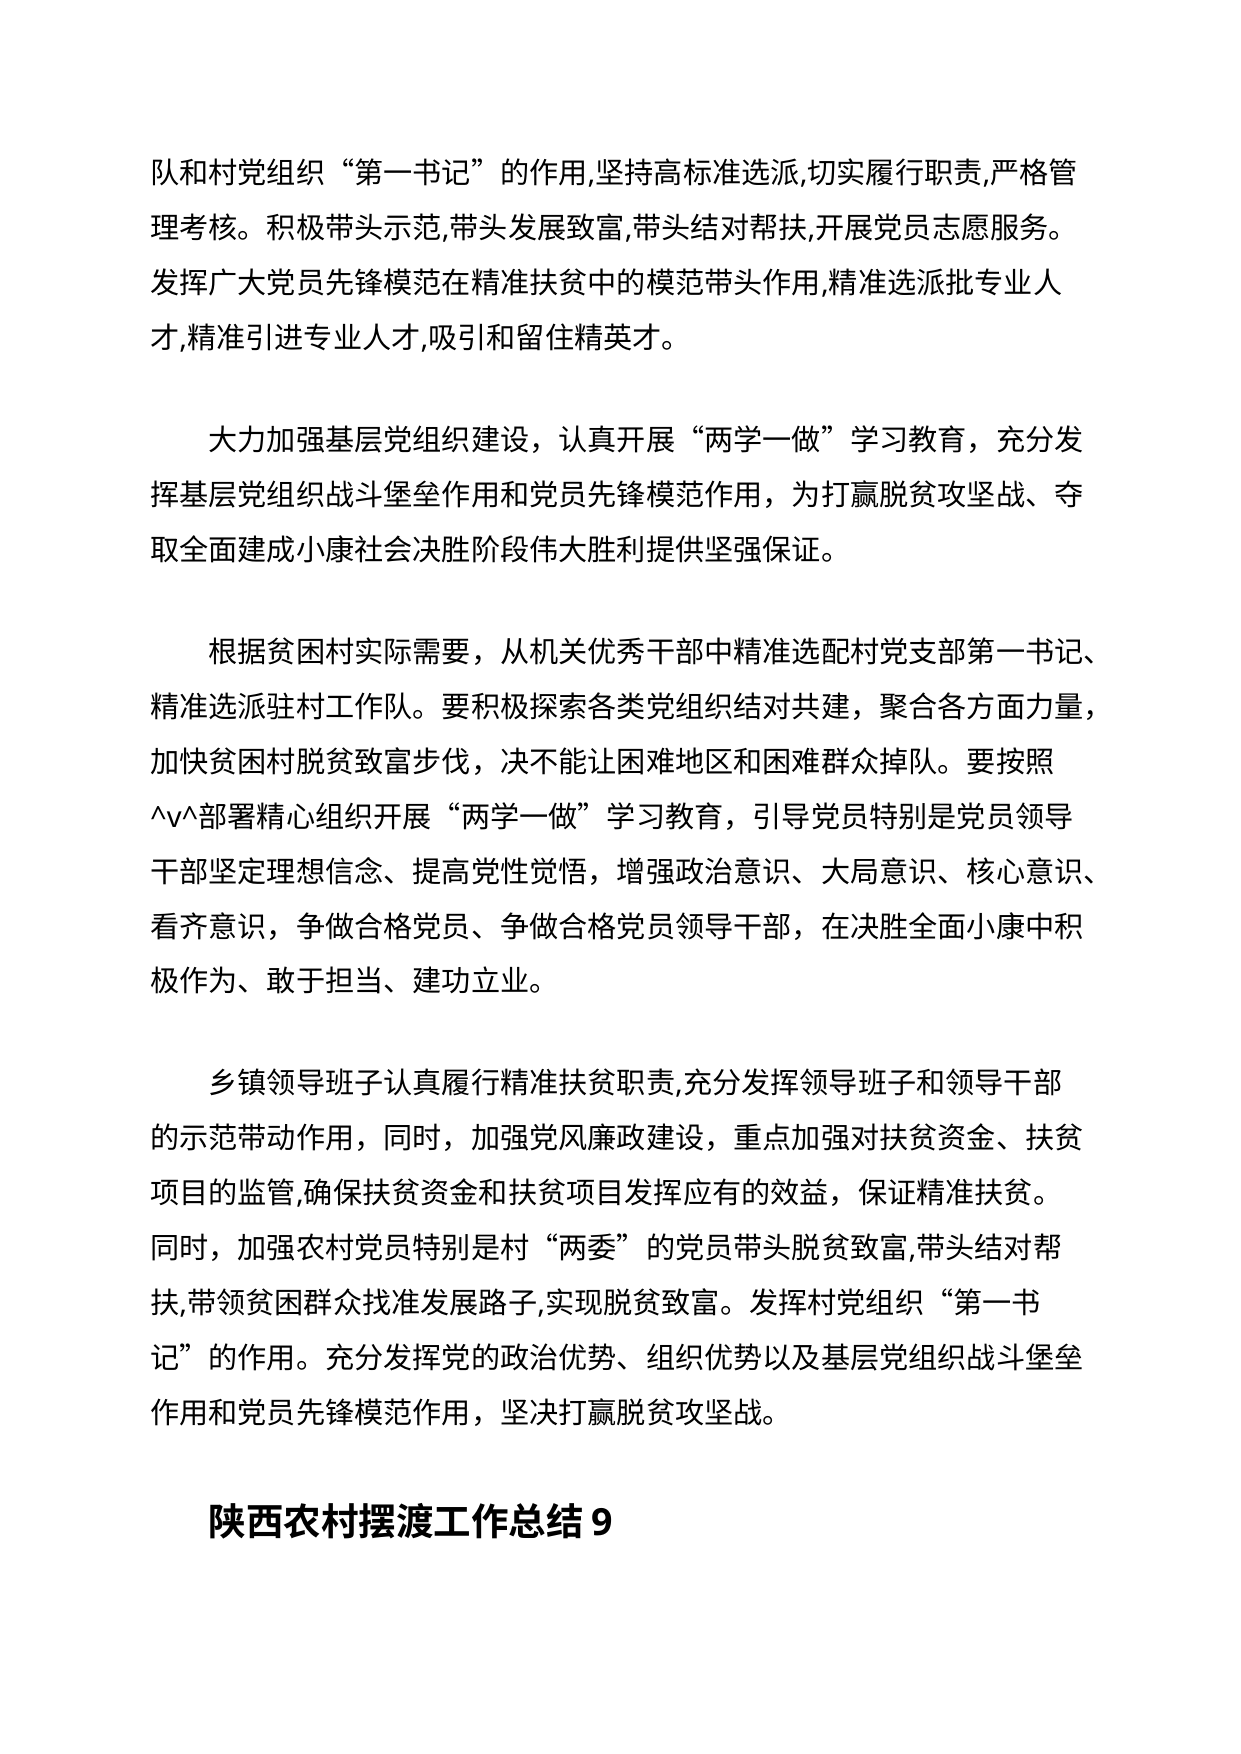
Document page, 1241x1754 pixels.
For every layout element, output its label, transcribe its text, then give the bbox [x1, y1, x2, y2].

text 大力加强基层党组织建设，认真开展“两学一做”学习教育，充分发挥基层党组织战斗堡垒作用和党员先锋模范作用，为打赢脱贫攻坚战、夺取全面建成小康社会决胜阶段伟大胜利提供坚强保证。 [150, 417, 1090, 569]
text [150, 150, 1090, 357]
text 根据贫困村实际需要，从机关优秀干部中精准选配村党支部第一书记、精准选派驻村工作队。要积极探索各类党组织结对共建，聚合各方面力量，加快贫困村脱贫致富步伐，决不能让困难地区和困难群众掉队。要按照^v^部署精心组织开展“两学一做”学习教育，引导党员特别是党员领导干部坚定理想信念、提高党性觉悟，增强政治意识、大局意识、核心意识、看齐意识，争做合格党员、争做合格党员领导干部，在决胜全面小康中积极作为、敢于担当、建功立业。 [150, 628, 1090, 1000]
text 乡镇领导班子认真履行精准扶贫职责,充分发挥领导班子和领导干部的示范带动作用，同时，加强党风廉政建设，重点加强对扶贫资金、扶贫项目的监管,确保扶贫资金和扶贫项目发挥应有的效益，保证精准扶贫。同时，加强农村党员特别是村“两委”的党员带头脱贫致富,带头结对帮扶,带领贫困群众找准发展路子,实现脱贫致富。发挥村党组织“第一书记”的作用。充分发挥党的政治优势、组织优势以及基层党组织战斗堡垒作用和党员先锋模范作用，坚决打赢脱贫攻坚战。 [150, 1060, 1090, 1432]
text 陕西农村摆渡工作总结9 [150, 1491, 1090, 1546]
